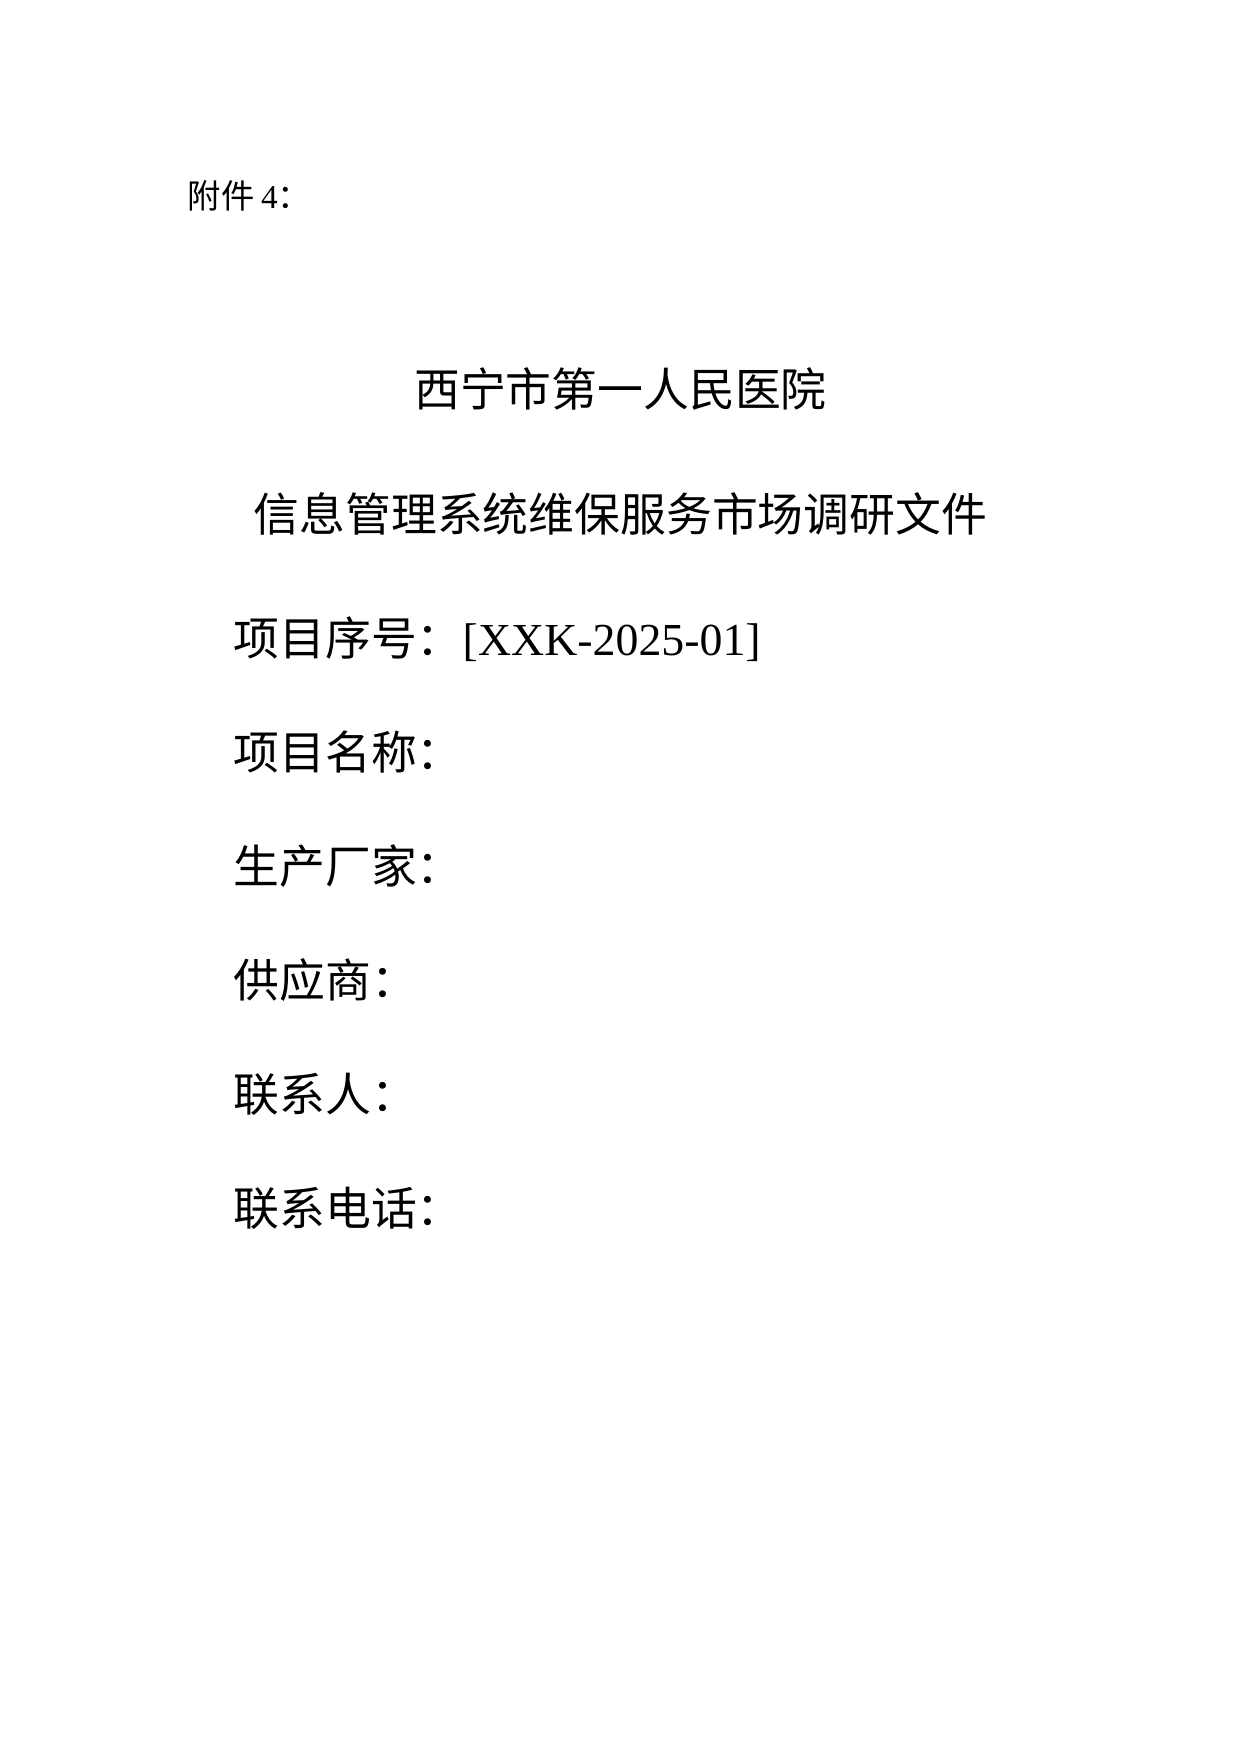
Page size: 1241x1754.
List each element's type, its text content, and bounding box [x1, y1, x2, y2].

text 项目序号：[XXK-2025-01] [187, 586, 1053, 684]
text 西宁市第一人民医院 [187, 338, 1053, 436]
text 附件4： [187, 162, 1053, 227]
text 联系电话： [187, 1157, 1053, 1255]
text 联系人： [187, 1043, 1053, 1141]
text 项目名称： [187, 701, 1053, 798]
text 生产厂家： [187, 815, 1053, 912]
text 信息管理系统维保服务市场调研文件 [187, 462, 1053, 560]
text 供应商： [187, 929, 1053, 1026]
